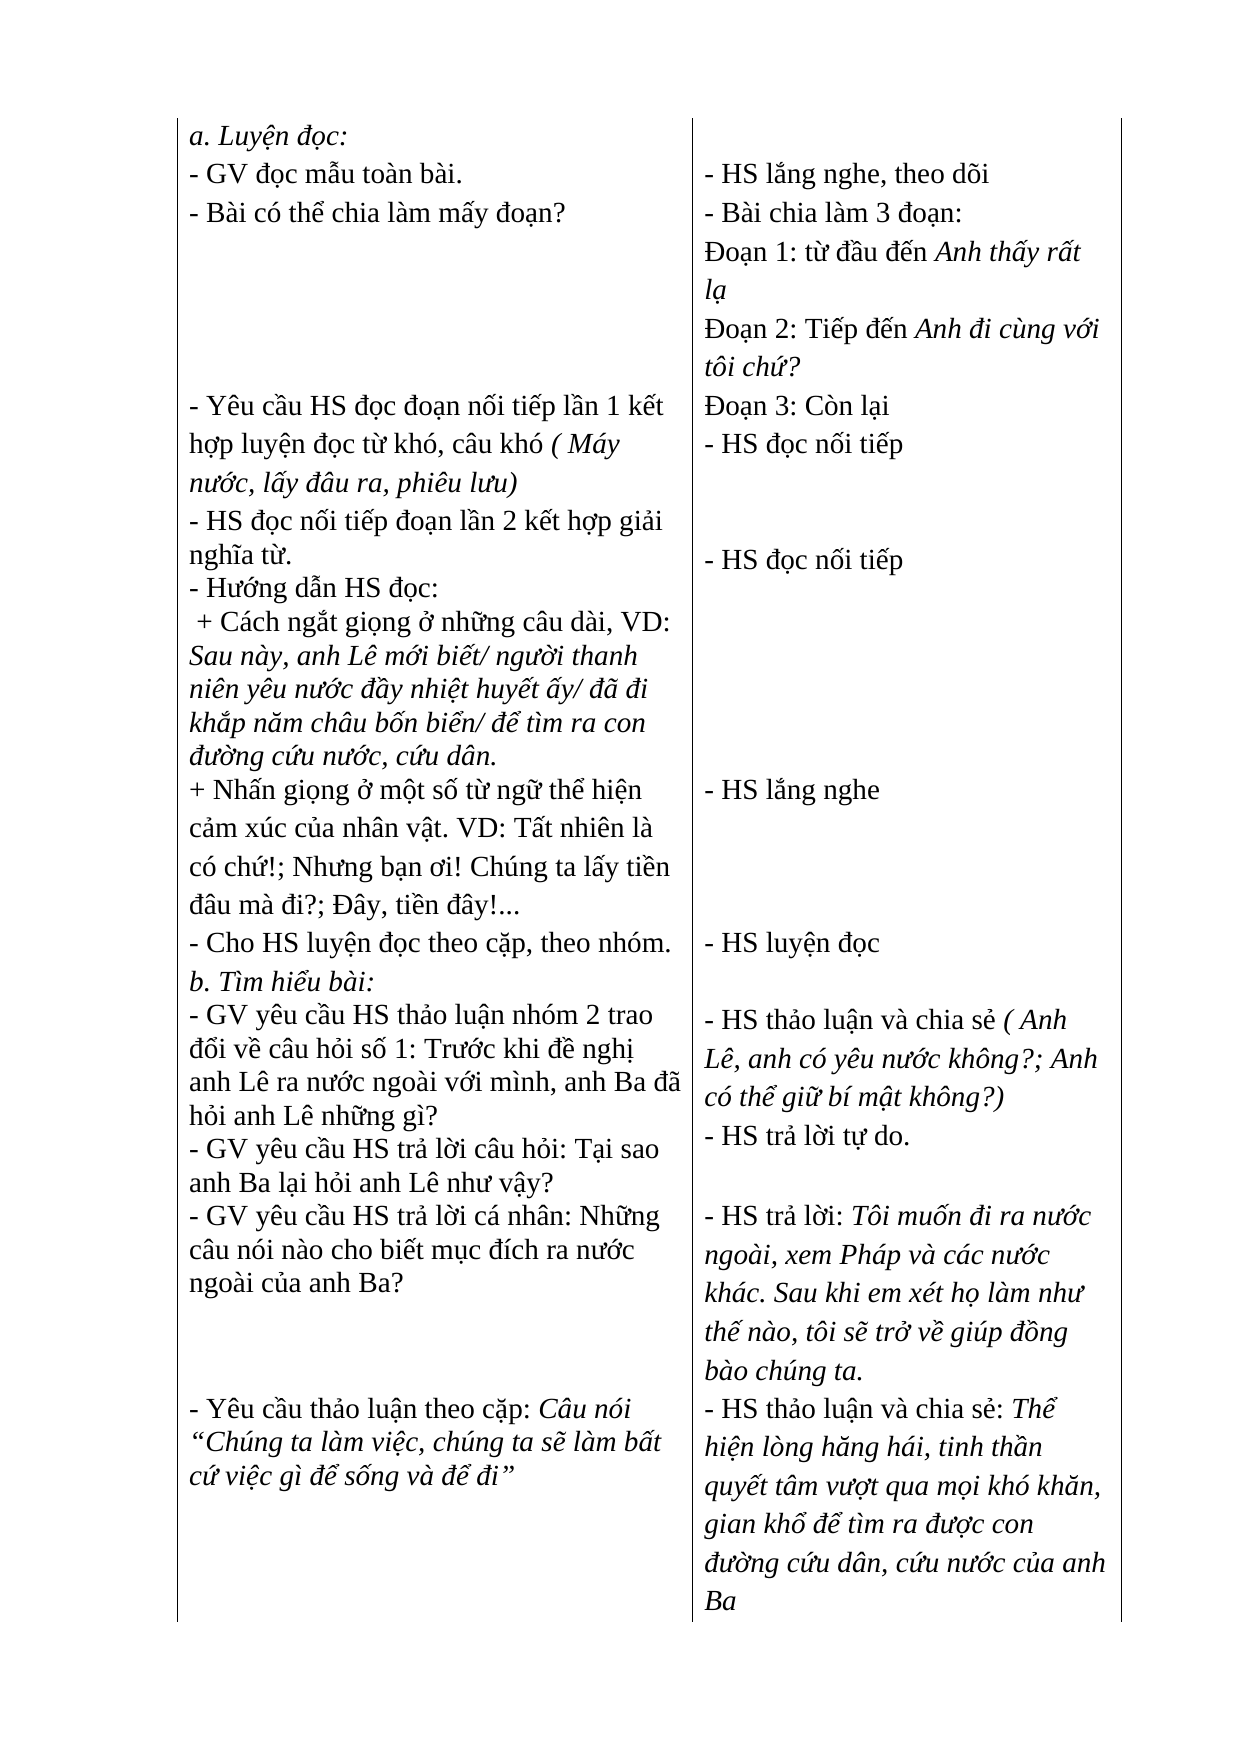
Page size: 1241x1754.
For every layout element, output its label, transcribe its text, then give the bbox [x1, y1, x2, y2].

table_cell - HS thảo luận và chia sẻ: Thể hiện lòng hăng hái, tinh thần quyết tâm vượt qua mọi khó khăn, gian khổ để tìm ra được con đường cứu dân, cứu nước của anh Ba [693, 1391, 1121, 1622]
table_cell - HS thảo luận và chia sẻ ( Anh Lê, anh có yêu nước không?; Anh có thể giữ bí mật không?) - HS trả lời tự do. [693, 964, 1121, 1198]
table_cell - Cho HS luyện đọc theo cặp, theo nhóm. [178, 926, 692, 964]
table_cell - GV yêu cầu HS trả lời cá nhân: Những câu nói nào cho biết mục đích ra nước ngoài của anh Ba? [178, 1199, 692, 1391]
table_cell - HS trả lời: Tôi muốn đi ra nước ngoài, xem Pháp và các nước khác. Sau khi em xét họ làm như thế nào, tôi sẽ trở về giúp đồng bào chúng ta. [693, 1199, 1121, 1391]
table_cell - HS luyện đọc [693, 926, 1121, 964]
table_cell b. Tìm hiểu bài: - GV yêu cầu HS thảo luận nhóm 2 trao đổi về câu hỏi số 1: Trước khi đề nghị anh Lê ra nước ngoài với mình, anh Ba đã hỏi anh Lê những gì? - GV yêu cầu HS trả lời câu hỏi: Tại sao anh Ba lại hỏi anh Lê như vậy? [178, 964, 692, 1198]
table_cell - Yêu cầu thảo luận theo cặp: Câu nói “Chúng ta làm việc, chúng ta sẽ làm bất cứ việc gì để sống và để đi” [178, 1391, 692, 1622]
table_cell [693, 118, 1121, 772]
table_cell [178, 118, 692, 772]
table_cell + Nhấn giọng ở một số từ ngữ thể hiện cảm xúc của nhân vật. VD: Tất nhiên là có chứ!; Nhưng bạn ơi! Chúng ta lấy tiền đâu mà đi?; Đây, tiền đây!... [178, 772, 692, 926]
table_cell - HS lắng nghe [693, 772, 1121, 926]
